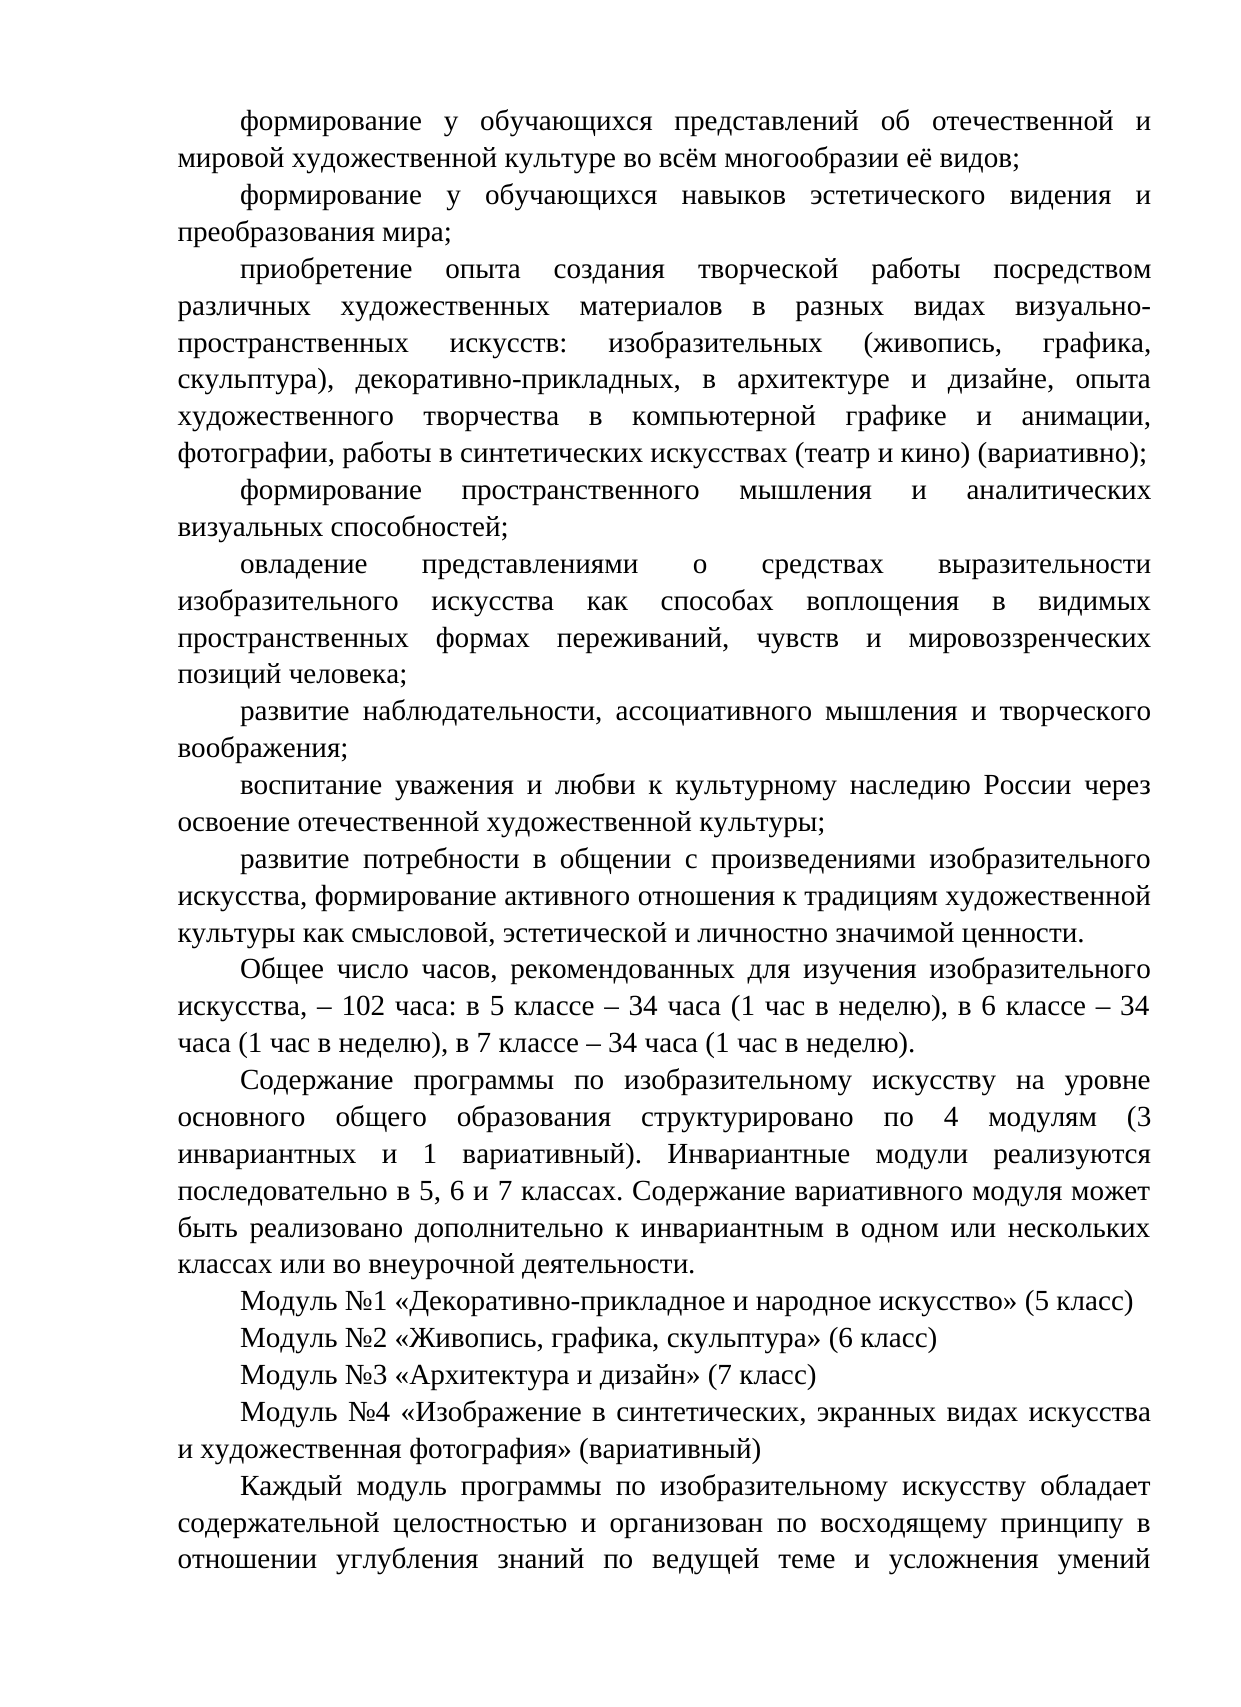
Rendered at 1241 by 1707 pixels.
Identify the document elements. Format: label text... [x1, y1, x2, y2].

text формирование у обучающихся навыков эстетического видения и преобразования мира; [177, 177, 1152, 248]
text формирование пространственного мышления и аналитических визуальных способностей; [177, 472, 1152, 543]
text овладение представлениями о средствах выразительности изобразительного искусства как способах воплощения в видимых пространственных формах переживаний, чувств и мировоззренческих позиций человека; [177, 546, 1152, 690]
text развитие наблюдательности, ассоциативного мышления и творческого воображения; [177, 693, 1152, 764]
text воспитание уважения и любви к культурному наследию России через освоение отечественной художественной культуры; [177, 767, 1152, 838]
text Общее число часов, рекомендованных для изучения изобразительного искусства, – 102 часа: в 5 классе – 34 часа (1 час в неделю), в 6 классе – 34 часа (1 час в неделю), в 7 классе – 34 часа (1 час в неделю). [177, 952, 1152, 1059]
text Модуль №3 «Архитектура и дизайн» (7 класс) [177, 1357, 1152, 1391]
text Модуль №1 «Декоративно-прикладное и народное искусство» (5 класс) [177, 1283, 1152, 1317]
text приобретение опыта создания творческой работы посредством различных художественных материалов в разных видах визуально-пространственных искусств: изобразительных (живопись, графика, скульптура), декоративно-прикладных, в архитектуре и дизайне, опыта художественного творчества в компьютерной графике и анимации, фотографии, работы в синтетических искусствах (театр и кино) (вариативно); [177, 251, 1152, 469]
text Модуль №4 «Изображение в синтетических, экранных видах искусства и художественная фотография» (вариативный) [177, 1394, 1152, 1464]
text Модуль №2 «Живопись, графика, скульптура» (6 класс) [177, 1320, 1152, 1354]
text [177, 1468, 1152, 1575]
text развитие потребности в общении с произведениями изобразительного искусства, формирование активного отношения к традициям художественной культуры как смысловой, эстетической и личностно значимой ценности. [177, 841, 1152, 948]
text формирование у обучающихся представлений об отечественной и мировой художественной культуре во всём многообразии её видов; [177, 103, 1152, 174]
text Содержание программы по изобразительному искусству на уровне основного общего образования структурировано по 4 модулям (3 инвариантных и 1 вариативный). Инвариантные модули реализуются последовательно в 5, 6 и 7 классах. Содержание вариативного модуля может быть реализовано дополнительно к инвариантным в одном или нескольких классах или во внеурочной деятельности. [177, 1062, 1152, 1280]
